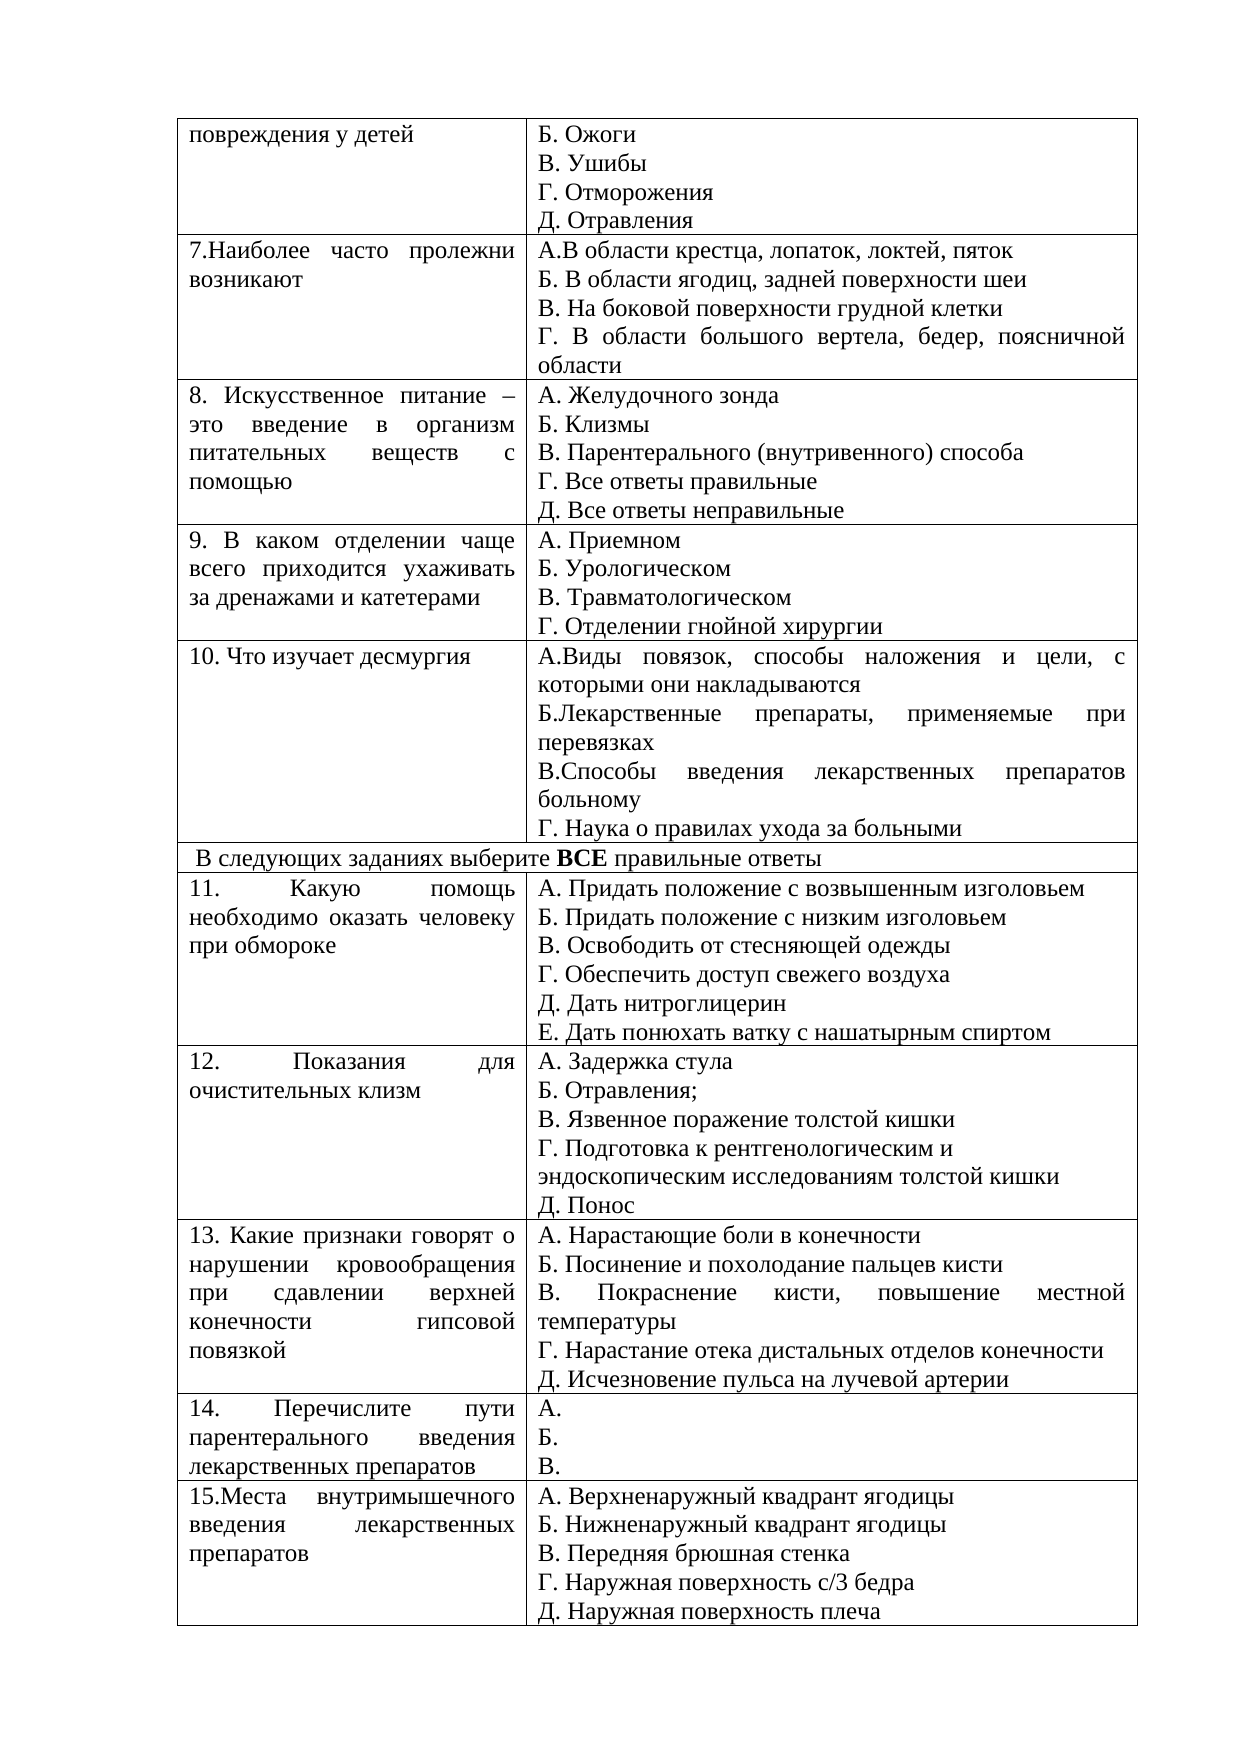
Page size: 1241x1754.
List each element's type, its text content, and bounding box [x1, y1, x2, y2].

table_cell А. Верхненаружный квадрант ягодицы Б. Нижненаружный квадрант ягодицы В. Передняя брюшная стенка Г. Наружная поверхность с/3 бедра Д. Наружная поверхность плеча [527, 1481, 1137, 1624]
table_cell 8. Искусственное питание – это введение в организм питательных веществ с помощью [178, 380, 526, 524]
table_cell 11. Какую помощь необходимо оказать человеку при обмороке [178, 873, 526, 1045]
table_cell 14. Перечислите пути парентерального введения лекарственных препаратов [178, 1394, 526, 1480]
table_cell 15.Места внутримышечного введения лекарственных препаратов [178, 1481, 526, 1624]
table_cell 13. Какие признаки говорят о нарушении кровообращения при сдавлении верхней конечности гипсовой повязкой [178, 1220, 526, 1392]
table_cell 7.Наиболее часто пролежни возникают [178, 235, 526, 379]
table_cell А.В области крестца, лопаток, локтей, пяток Б. В области ягодиц, задней поверхности шеи В. На боковой поверхности грудной клетки Г. В области большого вертела, бедер, поясничной области [527, 235, 1137, 379]
table_cell 9. В каком отделении чаще всего приходится ухаживать за дренажами и катетерами [178, 525, 526, 640]
table_cell 10. Что изучает десмургия [178, 641, 526, 842]
table_cell А. Желудочного зонда Б. Клизмы В. Парентерального (внутривенного) способа Г. Все ответы правильные Д. Все ответы неправильные [527, 380, 1137, 524]
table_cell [527, 119, 1137, 234]
table_cell А. Задержка стула Б. Отравления; В. Язвенное поражение толстой кишки Г. Подготовка к рентгенологическим и эндоскопическим исследованиям толстой кишки Д. Понос [527, 1046, 1137, 1219]
table_cell А.Виды повязок, способы наложения и цели, с которыми они накладываются Б.Лекарственные препараты, применяемые при перевязках В.Способы введения лекарственных препаратов больному Г. Наука о правилах ухода за больными [527, 641, 1137, 842]
table_cell А. Придать положение с возвышенным изголовьем Б. Придать положение с низким изголовьем В. Освободить от стесняющей одежды Г. Обеспечить доступ свежего воздуха Д. Дать нитроглицерин Е. Дать понюхать ватку с нашатырным спиртом [527, 873, 1137, 1045]
table_cell А. Б. В. [527, 1394, 1137, 1480]
table_cell А. Нарастающие боли в конечности Б. Посинение и похолодание пальцев кисти В. Покраснение кисти, повышение местной температуры Г. Нарастание отека дистальных отделов конечности Д. Исчезновение пульса на лучевой артерии [527, 1220, 1137, 1392]
table_cell В следующих заданиях выберите ВСЕ правильные ответы [178, 843, 1137, 872]
table_cell А. Приемном Б. Урологическом В. Травматологическом Г. Отделении гнойной хирургии [527, 525, 1137, 640]
table_cell 12. Показания для очистительных клизм [178, 1046, 526, 1219]
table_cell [178, 119, 526, 234]
